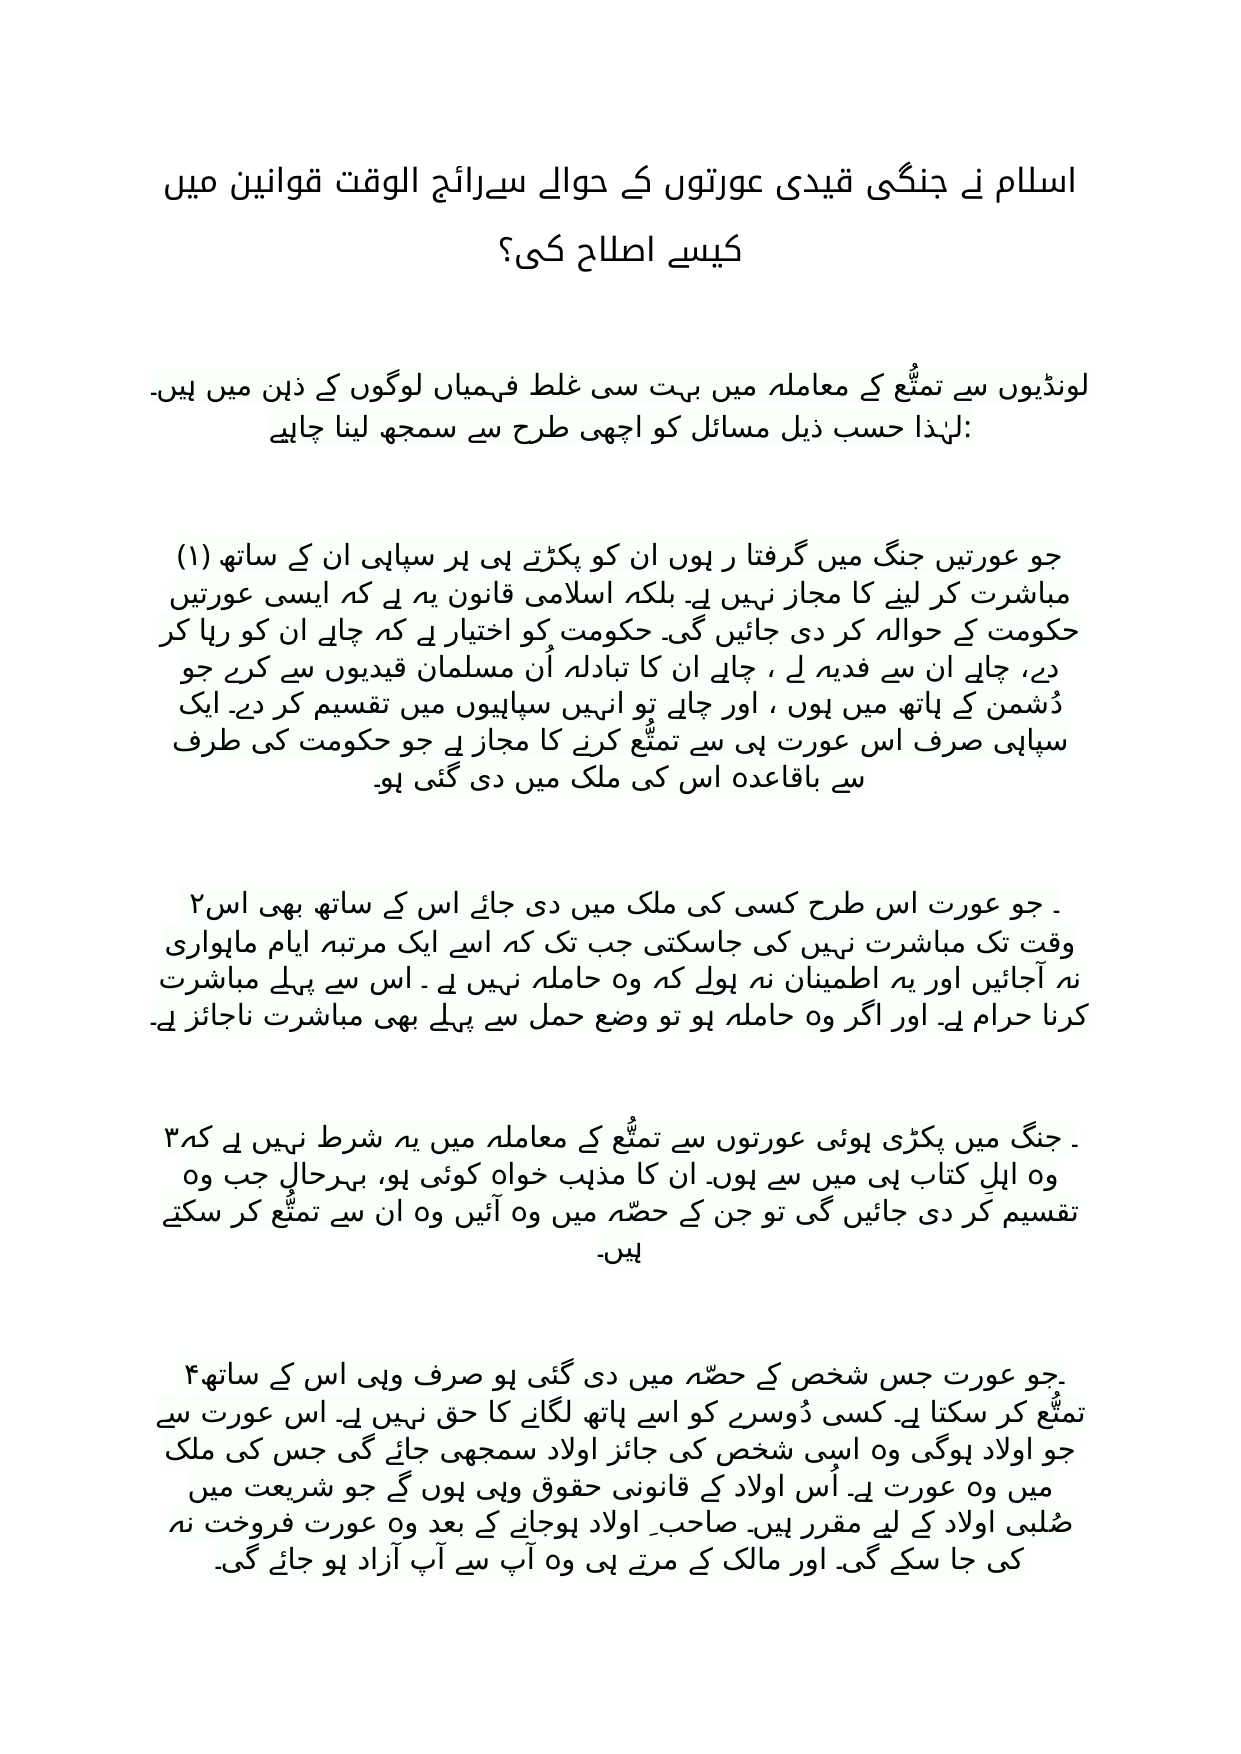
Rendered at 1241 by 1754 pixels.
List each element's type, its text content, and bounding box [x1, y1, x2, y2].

text اسلام نے جنگی قیدی عورتوں کے حوالے سےرائج الوقت قوانین میں کیسے اصلاح کی؟ [150, 150, 1090, 281]
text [150, 369, 1090, 1576]
